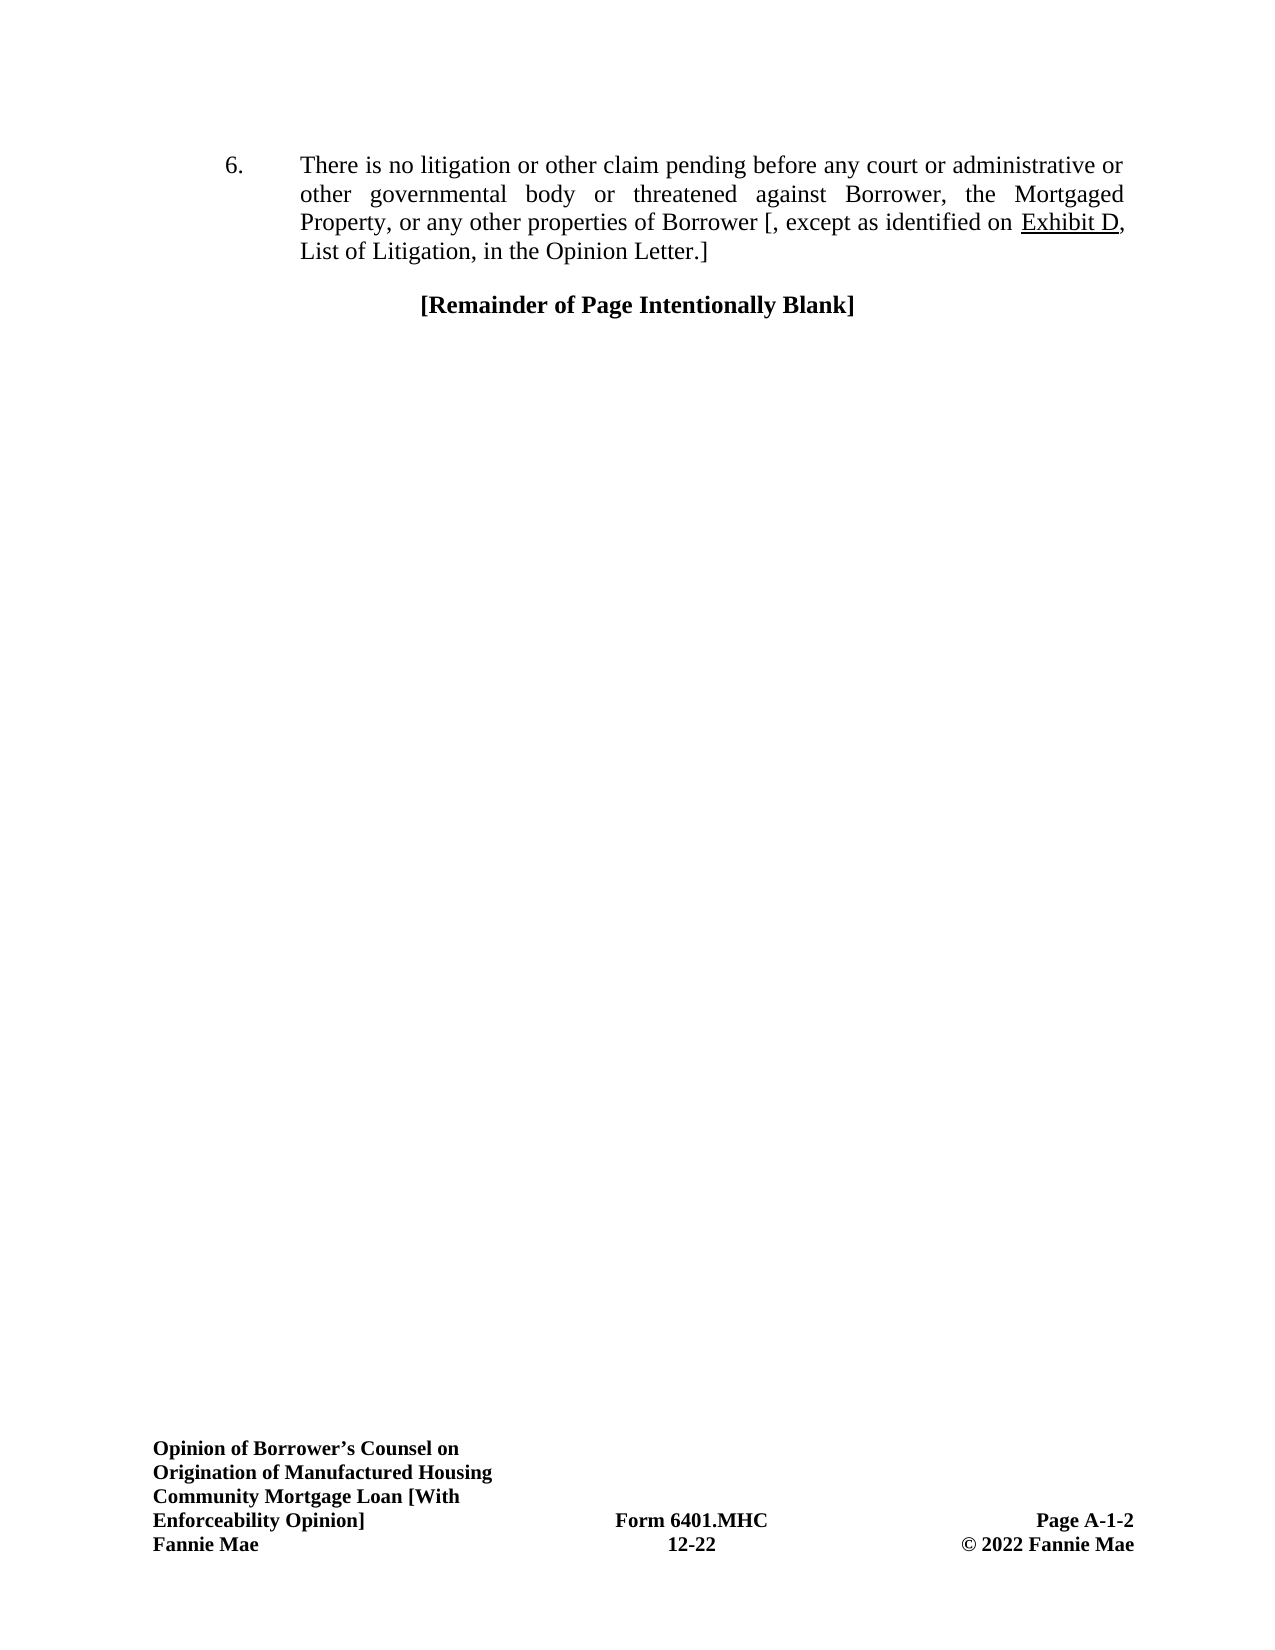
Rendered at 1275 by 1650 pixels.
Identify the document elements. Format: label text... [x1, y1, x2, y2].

text [Remainder of Page Intentionally Blank] [150, 290, 1125, 319]
text 6. There is no litigation or other claim pending before any court or administrative or other governmental body or threatened against Borrower, the Mortgaged Property, or any other properties of Borrower [, except as identified on Exhibit D, List of Litigation, in the Opinion Letter.] [225, 150, 1125, 265]
